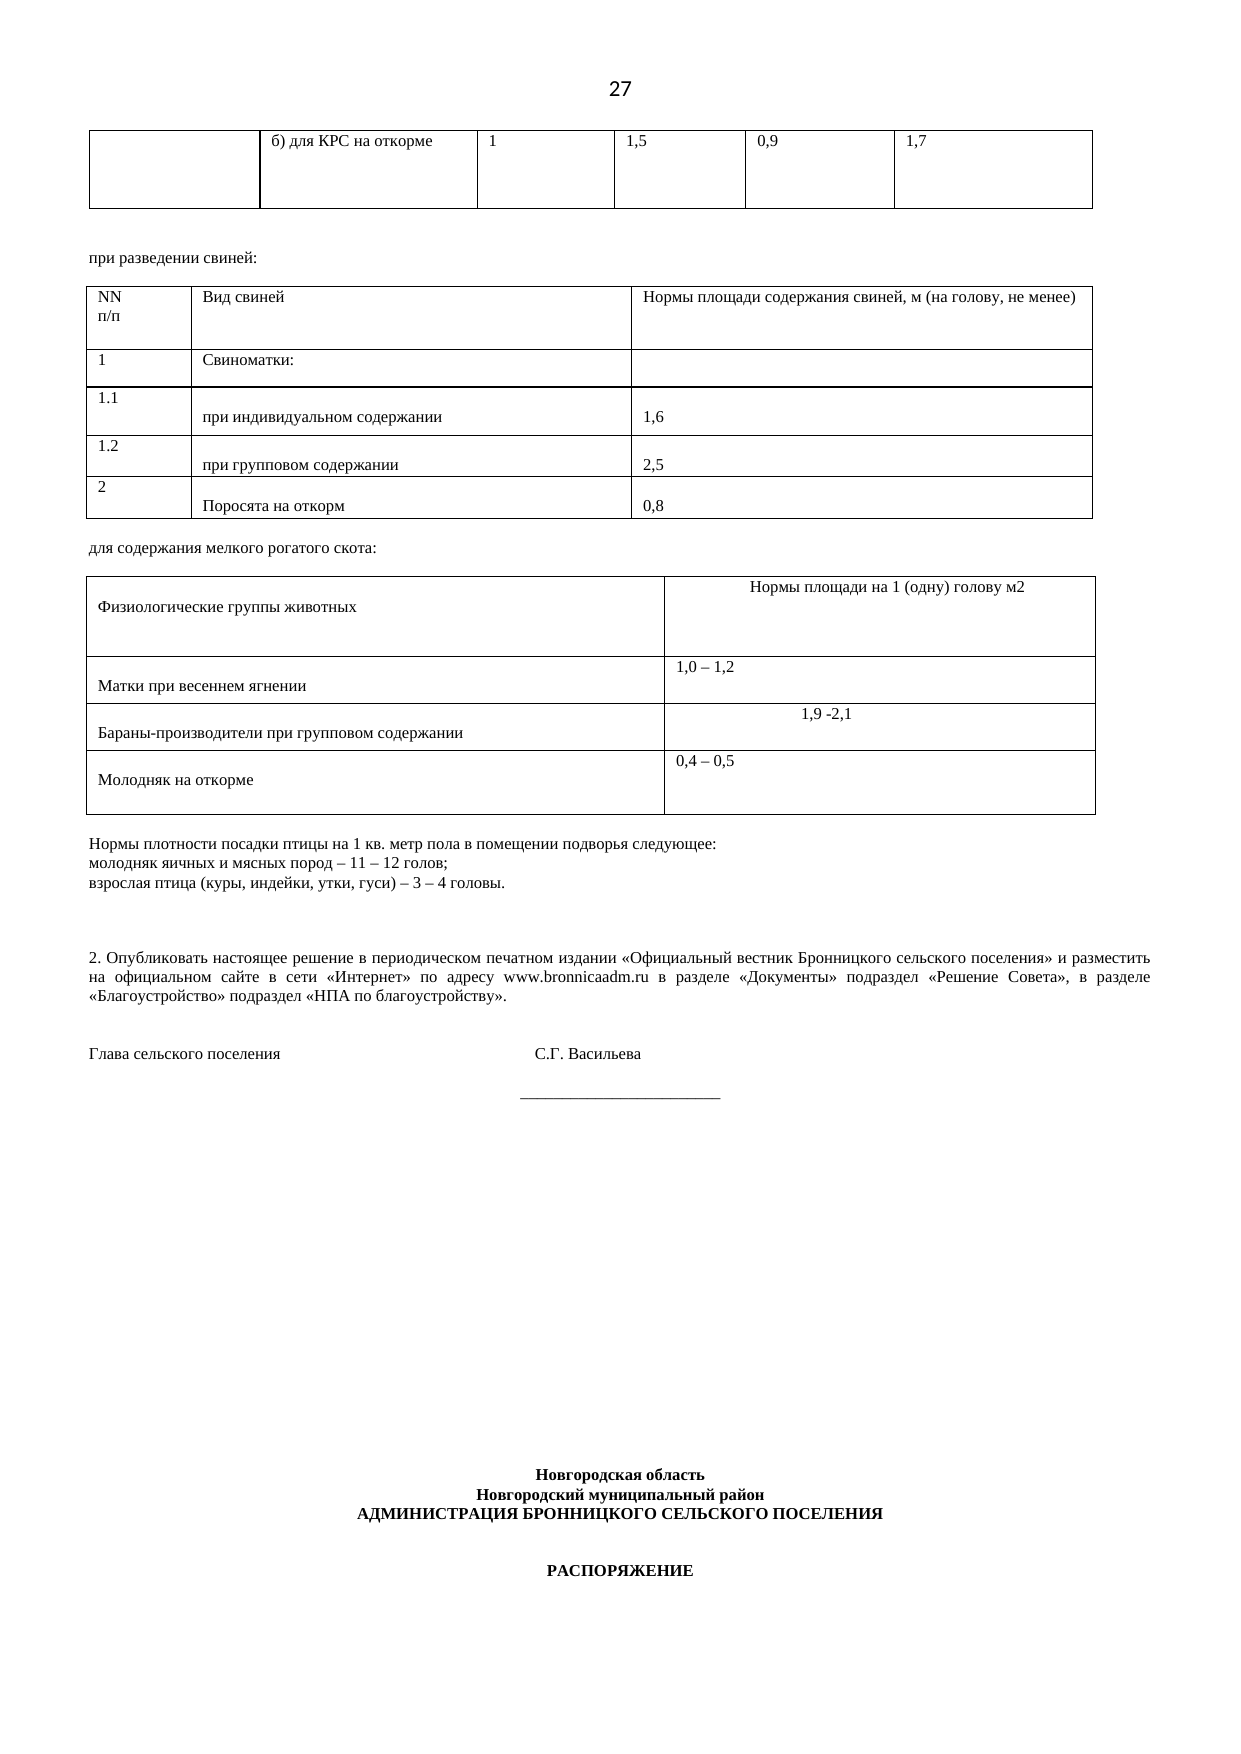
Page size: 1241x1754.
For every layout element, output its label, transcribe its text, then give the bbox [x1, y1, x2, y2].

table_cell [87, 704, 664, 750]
text для содержания мелкого рогатого скота: [89, 538, 1152, 557]
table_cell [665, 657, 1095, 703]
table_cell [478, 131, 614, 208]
text Новгородская область [89, 1465, 1152, 1484]
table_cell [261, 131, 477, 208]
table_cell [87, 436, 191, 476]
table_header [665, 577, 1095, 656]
text при разведении свиней: [89, 247, 1152, 267]
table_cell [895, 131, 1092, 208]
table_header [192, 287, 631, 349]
text Нормы плотности посадки птицы на 1 кв. метр пола в помещении подворья следующее: [89, 834, 1152, 853]
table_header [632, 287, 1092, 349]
text ________________________ [89, 1082, 1152, 1101]
text РАСПОРЯЖЕНИЕ [89, 1561, 1152, 1580]
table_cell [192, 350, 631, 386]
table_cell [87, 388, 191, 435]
text молодняк яичных и мясных пород – 11 – 12 голов; [89, 853, 1152, 872]
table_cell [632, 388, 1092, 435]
text 2. Опубликовать настоящее решение в периодическом печатном издании «Официальный вестник Бронницкого сельского поселения» и разместить на официальном сайте в сети «Интернет» по адресу www.bronnicaadm.ru в разделе «Документы» подраздел «Решение Совета», в разделе «Благоустройство» подраздел «НПА по благоустройству». [89, 948, 1152, 1005]
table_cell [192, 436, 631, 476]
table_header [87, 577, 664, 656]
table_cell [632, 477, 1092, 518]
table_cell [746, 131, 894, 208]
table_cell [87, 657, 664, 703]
text Новгородский муниципальный район [89, 1484, 1152, 1503]
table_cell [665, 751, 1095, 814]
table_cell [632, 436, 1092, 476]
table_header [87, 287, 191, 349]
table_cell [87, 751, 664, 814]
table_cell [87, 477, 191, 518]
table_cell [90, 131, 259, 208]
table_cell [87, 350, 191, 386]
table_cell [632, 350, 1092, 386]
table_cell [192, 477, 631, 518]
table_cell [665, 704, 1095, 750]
text АДМИНИСТРАЦИЯ БРОННИЦКОГО СЕЛЬСКОГО ПОСЕЛЕНИЯ [89, 1503, 1152, 1523]
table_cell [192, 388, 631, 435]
text взрослая птица (куры, индейки, утки, гуси) – 3 – 4 головы. [89, 872, 1152, 892]
text Глава сельского поселения С.Г. Васильева [89, 1043, 1152, 1063]
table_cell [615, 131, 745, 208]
